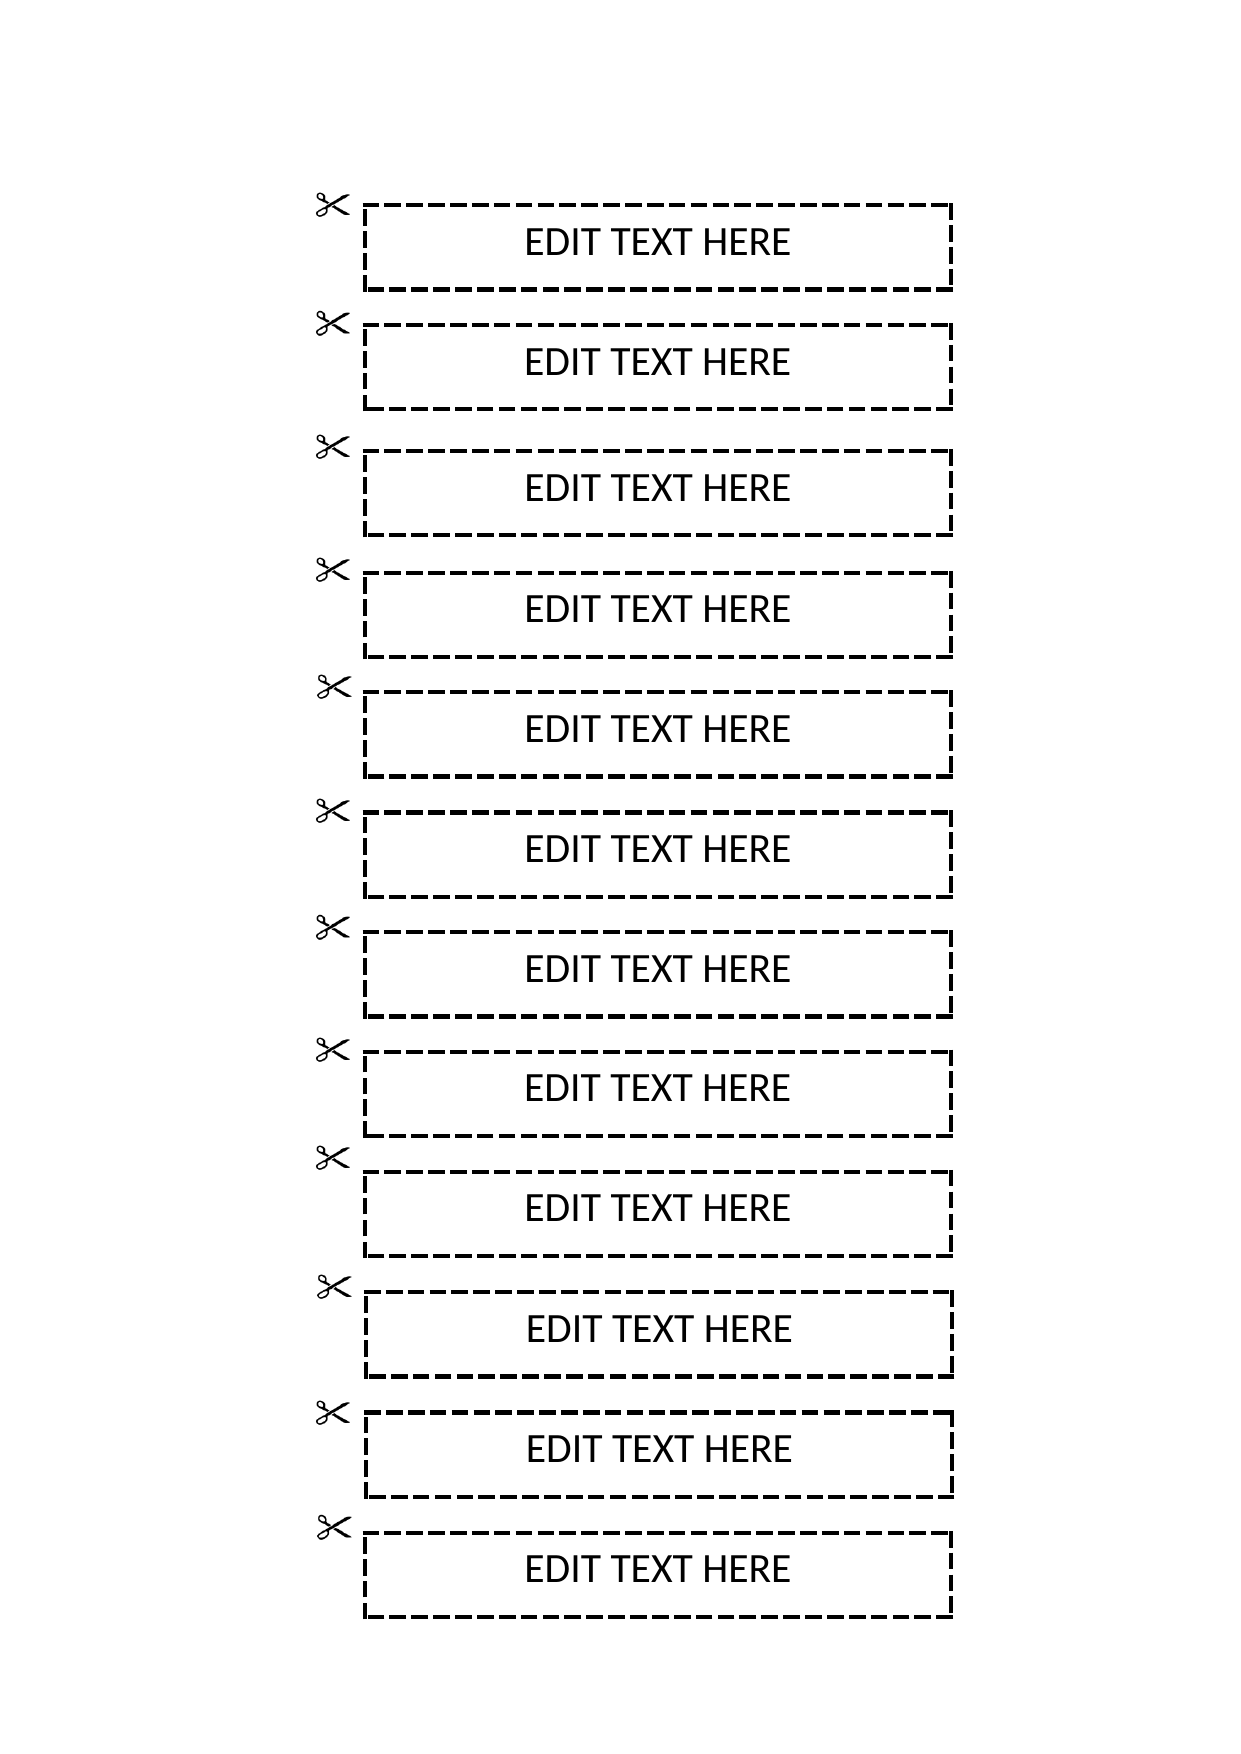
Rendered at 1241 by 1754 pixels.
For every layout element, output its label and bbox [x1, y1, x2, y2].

picture [307, 1507, 355, 1543]
picture [307, 1267, 355, 1303]
picture [305, 1030, 353, 1066]
picture [305, 1393, 353, 1429]
picture [305, 1138, 353, 1173]
picture [305, 550, 353, 586]
picture [305, 427, 353, 462]
picture [305, 185, 353, 221]
picture [305, 791, 353, 827]
picture [307, 667, 355, 703]
picture [305, 303, 353, 339]
picture [305, 907, 353, 943]
